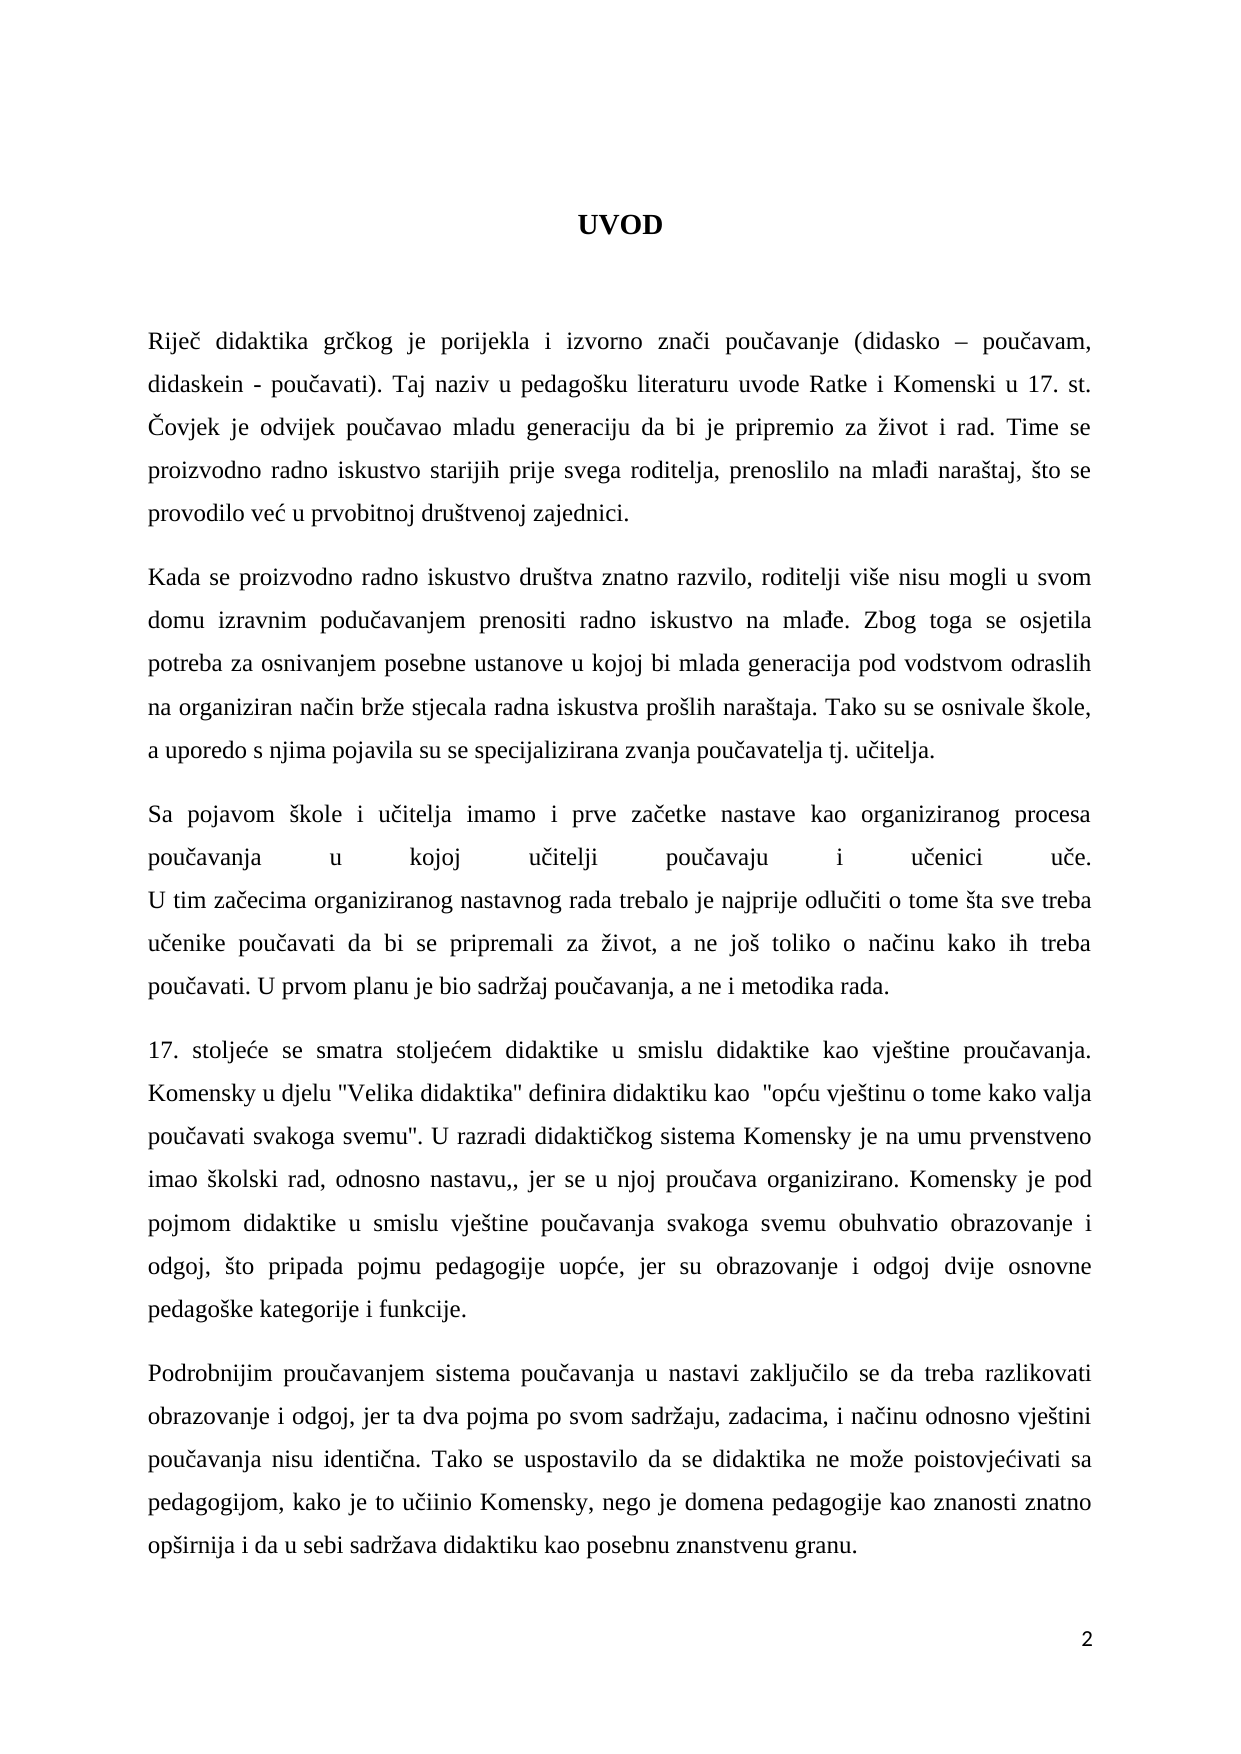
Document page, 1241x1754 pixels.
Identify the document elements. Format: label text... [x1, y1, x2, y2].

text Riječ didaktika grčkog je porijekla i izvorno znači poučavanje (didasko – poučavam, didaskein - poučavati). Taj naziv u pedagošku literaturu uvode Ratke i Komenski u 17. st. Čovjek je odvijek poučavao mladu generaciju da bi je pripremio za život i rad. Time se proizvodno radno iskustvo starijih prije svega roditelja, prenoslilo na mlađi naraštaj, što se provodilo već u prvobitnoj društvenoj zajednici. [148, 326, 1093, 527]
text UVOD [148, 207, 1093, 241]
text Podrobnijim proučavanjem sistema poučavanja u nastavi zaključilo se da treba razlikovati obrazovanje i odgoj, jer ta dva pojma po svom sadržaju, zadacima, i načinu odnosno vještini poučavanja nisu identična. Tako se uspostavilo da se didaktika ne može poistovjećivati sa pedagogijom, kako je to učiinio Komensky, nego je domena pedagogije kao znanosti znatno opširnija i da u sebi sadržava didaktiku kao posebnu znanstvenu granu. [148, 1358, 1093, 1559]
text 17. stoljeće se smatra stoljećem didaktike u smislu didaktike kao vještine proučavanja. Komensky u djelu ''Velika didaktika'' definira didaktiku kao ''opću vještinu o tome kako valja poučavati svakoga svemu''. U razradi didaktičkog sistema Komensky je na umu prvenstveno imao školski rad, odnosno nastavu,, jer se u njoj proučava organizirano. Komensky je pod pojmom didaktike u smislu vještine poučavanja svakoga svemu obuhvatio obrazovanje i odgoj, što pripada pojmu pedagogije uopće, jer su obrazovanje i odgoj dvije osnovne pedagoške kategorije i funkcije. [148, 1035, 1093, 1323]
text Sa pojavom škole i učitelja imamo i prve začetke nastave kao organiziranog procesa poučavanja u kojoj učitelji poučavaju i učenici uče. U tim začecima organiziranog nastavnog rada trebalo je najprije odlučiti o tome šta sve treba učenike poučavati da bi se pripremali za život, a ne još toliko o načinu kako ih treba poučavati. U prvom planu je bio sadržaj poučavanja, a ne i metodika rada. [148, 799, 1093, 1000]
text Kada se proizvodno radno iskustvo društva znatno razvilo, roditelji više nisu mogli u svom domu izravnim podučavanjem prenositi radno iskustvo na mlađe. Zbog toga se osjetila potreba za osnivanjem posebne ustanove u kojoj bi mlada generacija pod vodstvom odraslih na organiziran način brže stjecala radna iskustva prošlih naraštaja. Tako su se osnivale škole, a uporedo s njima pojavila su se specijalizirana zvanja poučavatelja tj. učitelja. [148, 562, 1093, 763]
